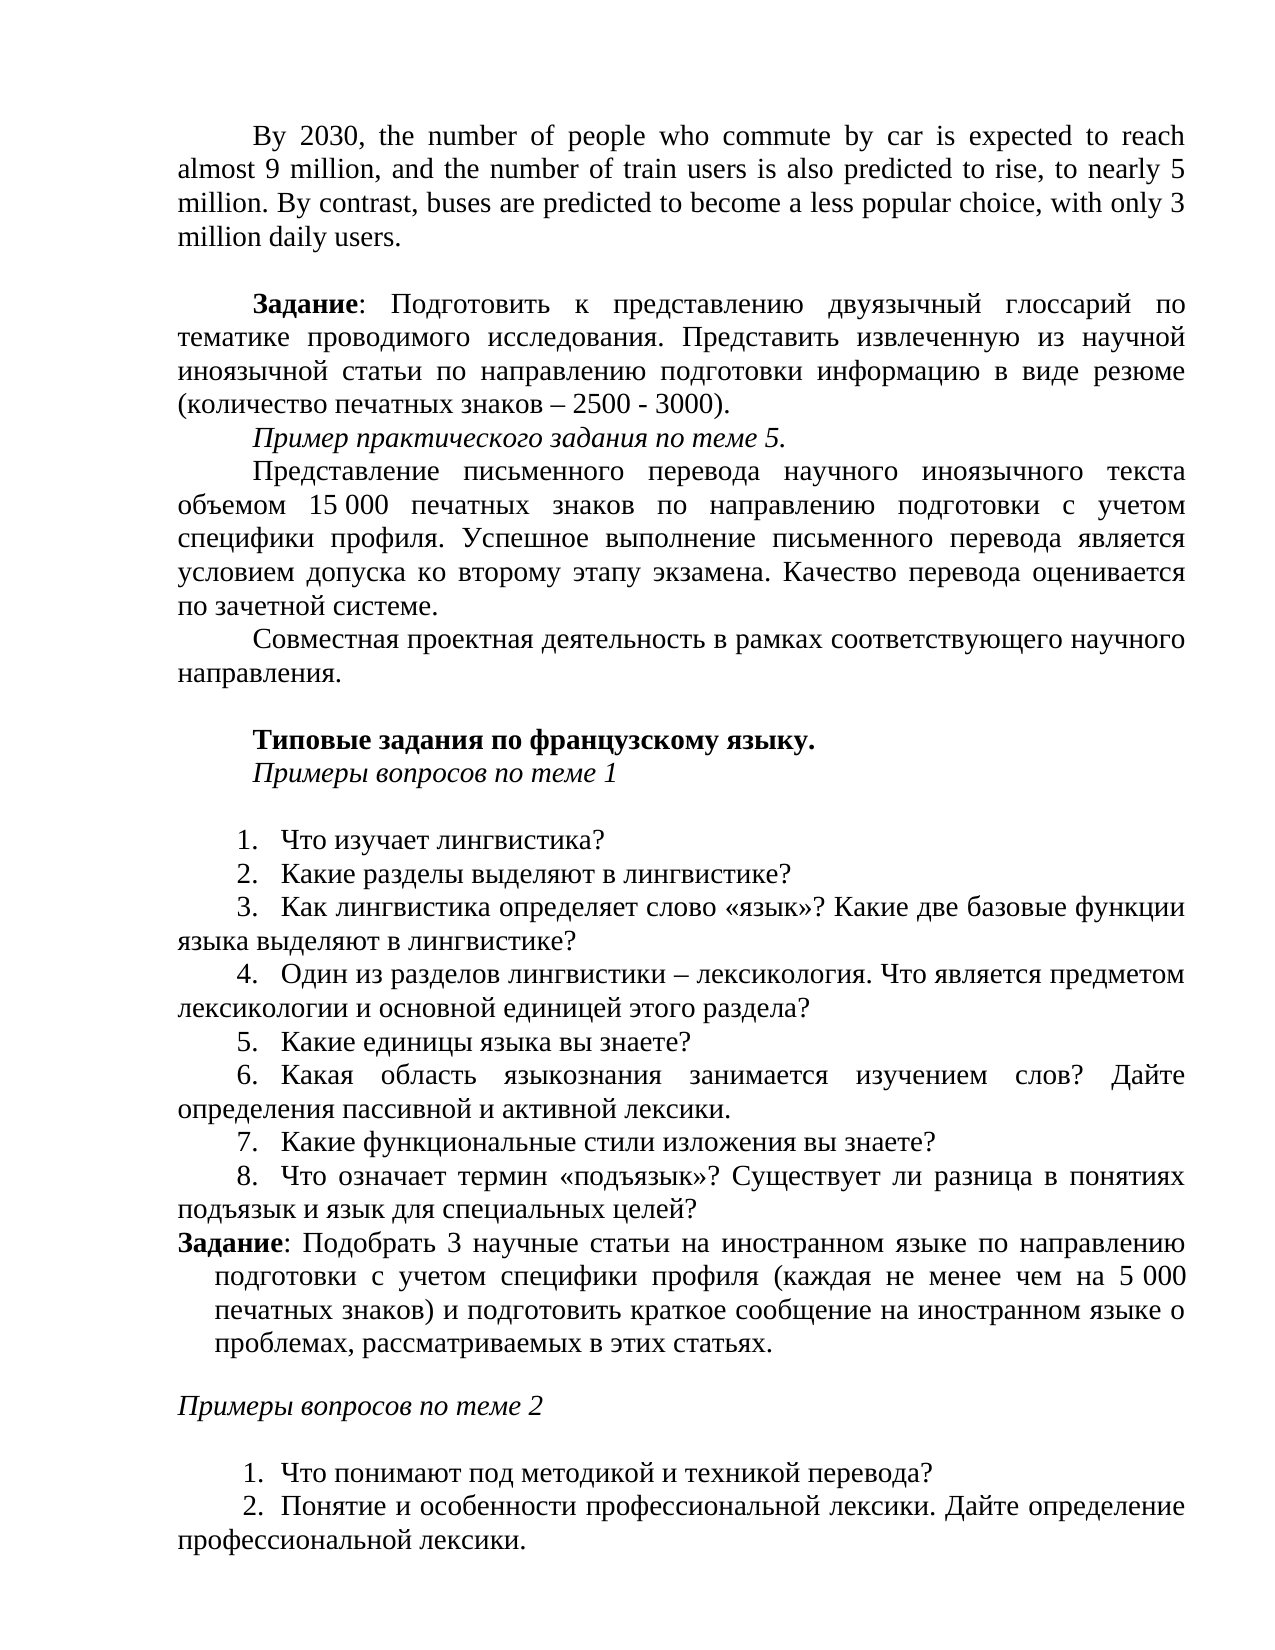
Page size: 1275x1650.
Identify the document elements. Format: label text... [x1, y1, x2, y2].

list Какие функциональные стили изложения вы знаете? [177, 1124, 1186, 1158]
list Что понимают под методикой и техникой перевода? [177, 1455, 1186, 1488]
text By 2030, the number of people who commute by car is expected to reach almost 9 million, and the number of train users is also predicted to rise, to nearly 5 million. By contrast, buses are predicted to become a less popular choice, with only 3 million daily users. [177, 118, 1186, 252]
text Примеры вопросов по теме 1 [177, 755, 1186, 789]
text Типовые задания по французскому языку. [177, 722, 1186, 755]
list Что изучает лингвистика? [177, 822, 1186, 856]
text Задание: Подготовить к представлению двуязычный глоссарий по тематике проводимого исследования. Представить извлеченную из научной иноязычной статьи по направлению подготовки информацию в виде резюме (количество печатных знаков – 2500 - 3000). [177, 286, 1186, 420]
list Понятие и особенности профессиональной лексики. Дайте определение профессиональной лексики. [177, 1488, 1186, 1556]
list Какая область языкознания занимается изучением слов? Дайте определения пассивной и активной лексики. [177, 1057, 1186, 1124]
text Задание: Подобрать 3 научные статьи на иностранном языке по направлению подготовки с учетом специфики профиля (каждая не менее чем на 5 000 печатных знаков) и подготовить краткое сообщение на иностранном языке о проблемах, рассматриваемых в этих статьях. [177, 1225, 1186, 1359]
text Пример практического задания по теме 5. [177, 420, 1186, 453]
list Как лингвистика определяет слово «язык»? Какие две базовые функции языка выделяют в лингвистике? [177, 889, 1186, 957]
text Представление письменного перевода научного иноязычного текста объемом 15 000 печатных знаков по направлению подготовки с учетом специфики профиля. Успешное выполнение письменного перевода является условием допуска ко второму этапу экзамена. Качество перевода оценивается по зачетной системе. [177, 453, 1186, 621]
list Какие разделы выделяют в лингвистике? [177, 856, 1186, 889]
list Один из разделов лингвистики – лексикология. Что является предметом лексикологии и основной единицей этого раздела? [177, 957, 1186, 1024]
text Совместная проектная деятельность в рамках соответствующего научного направления. [177, 621, 1186, 688]
list Какие единицы языка вы знаете? [177, 1024, 1186, 1057]
list Что означает термин «подъязык»? Существует ли разница в понятиях подъязык и язык для специальных целей? [177, 1158, 1186, 1225]
text Примеры вопросов по теме 2 [177, 1388, 1186, 1421]
